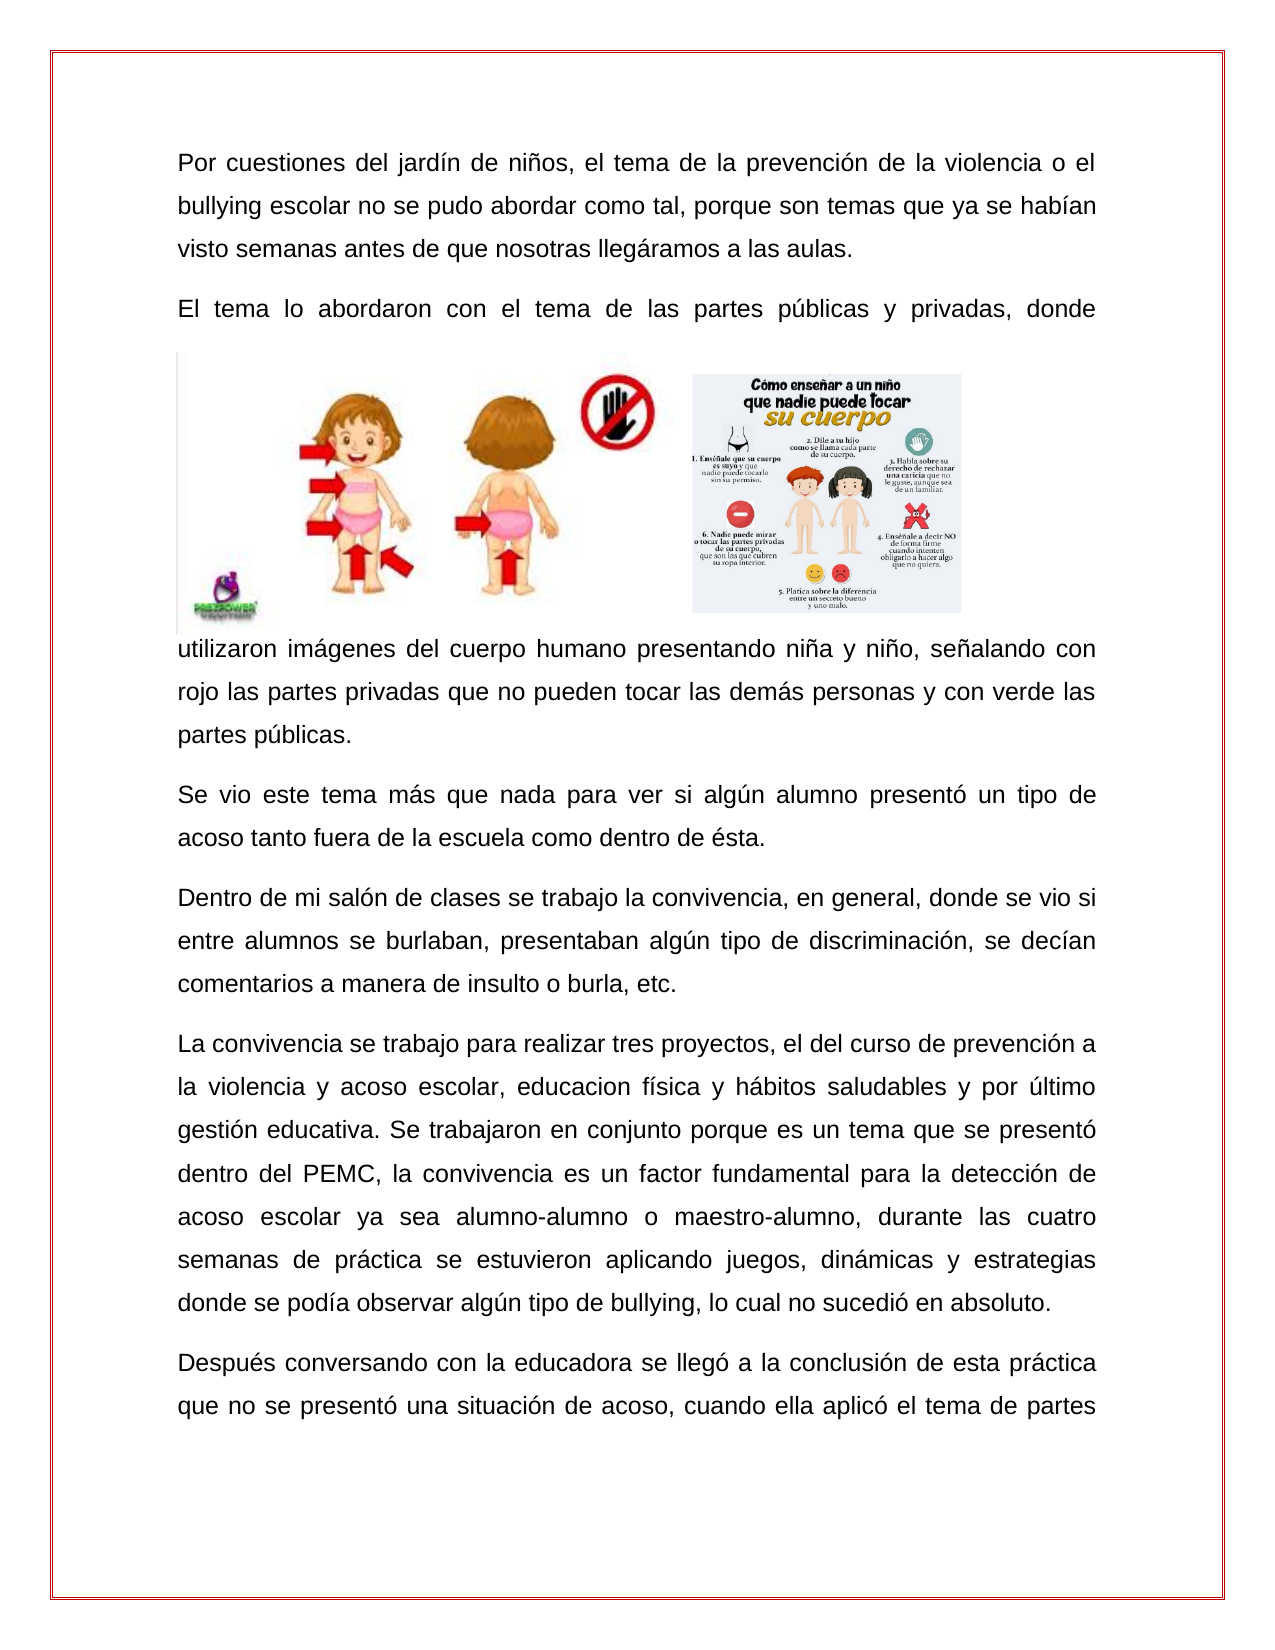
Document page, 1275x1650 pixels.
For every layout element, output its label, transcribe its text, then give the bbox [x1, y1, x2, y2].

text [177, 1348, 1098, 1419]
text Dentro de mi salón de clases se trabajo la convivencia, en general, donde se vio si entre alumnos se burlaban, presentaban algún tipo de discriminación, se decían comentarios a manera de insulto o burla, etc. [177, 883, 1098, 998]
picture [176, 352, 677, 635]
text La convivencia se trabajo para realizar tres proyectos, el del curso de prevención a la violencia y acoso escolar, educacion física y hábitos saludables y por último gestión educativa. Se trabajaron en conjunto porque es un tema que se presentó dentro del PEMC, la convivencia es un factor fundamental para la detección de acoso escolar ya sea alumno-alumno o maestro-alumno, durante las cuatro semanas de práctica se estuvieron aplicando juegos, dinámicas y estrategias donde se podía observar algún tipo de bullying, lo cual no sucedió en absoluto. [177, 1029, 1098, 1317]
text Se vio este tema más que nada para ver si algún alumno presentó un tipo de acoso tanto fuera de la escuela como dentro de ésta. [177, 780, 1098, 852]
picture [692, 374, 962, 613]
text Por cuestiones del jardín de niños, el tema de la prevención de la violencia o el bullying escolar no se pudo abordar como tal, porque son temas que ya se habían visto semanas antes de que nosotras llegáramos a las aulas. [177, 148, 1098, 263]
